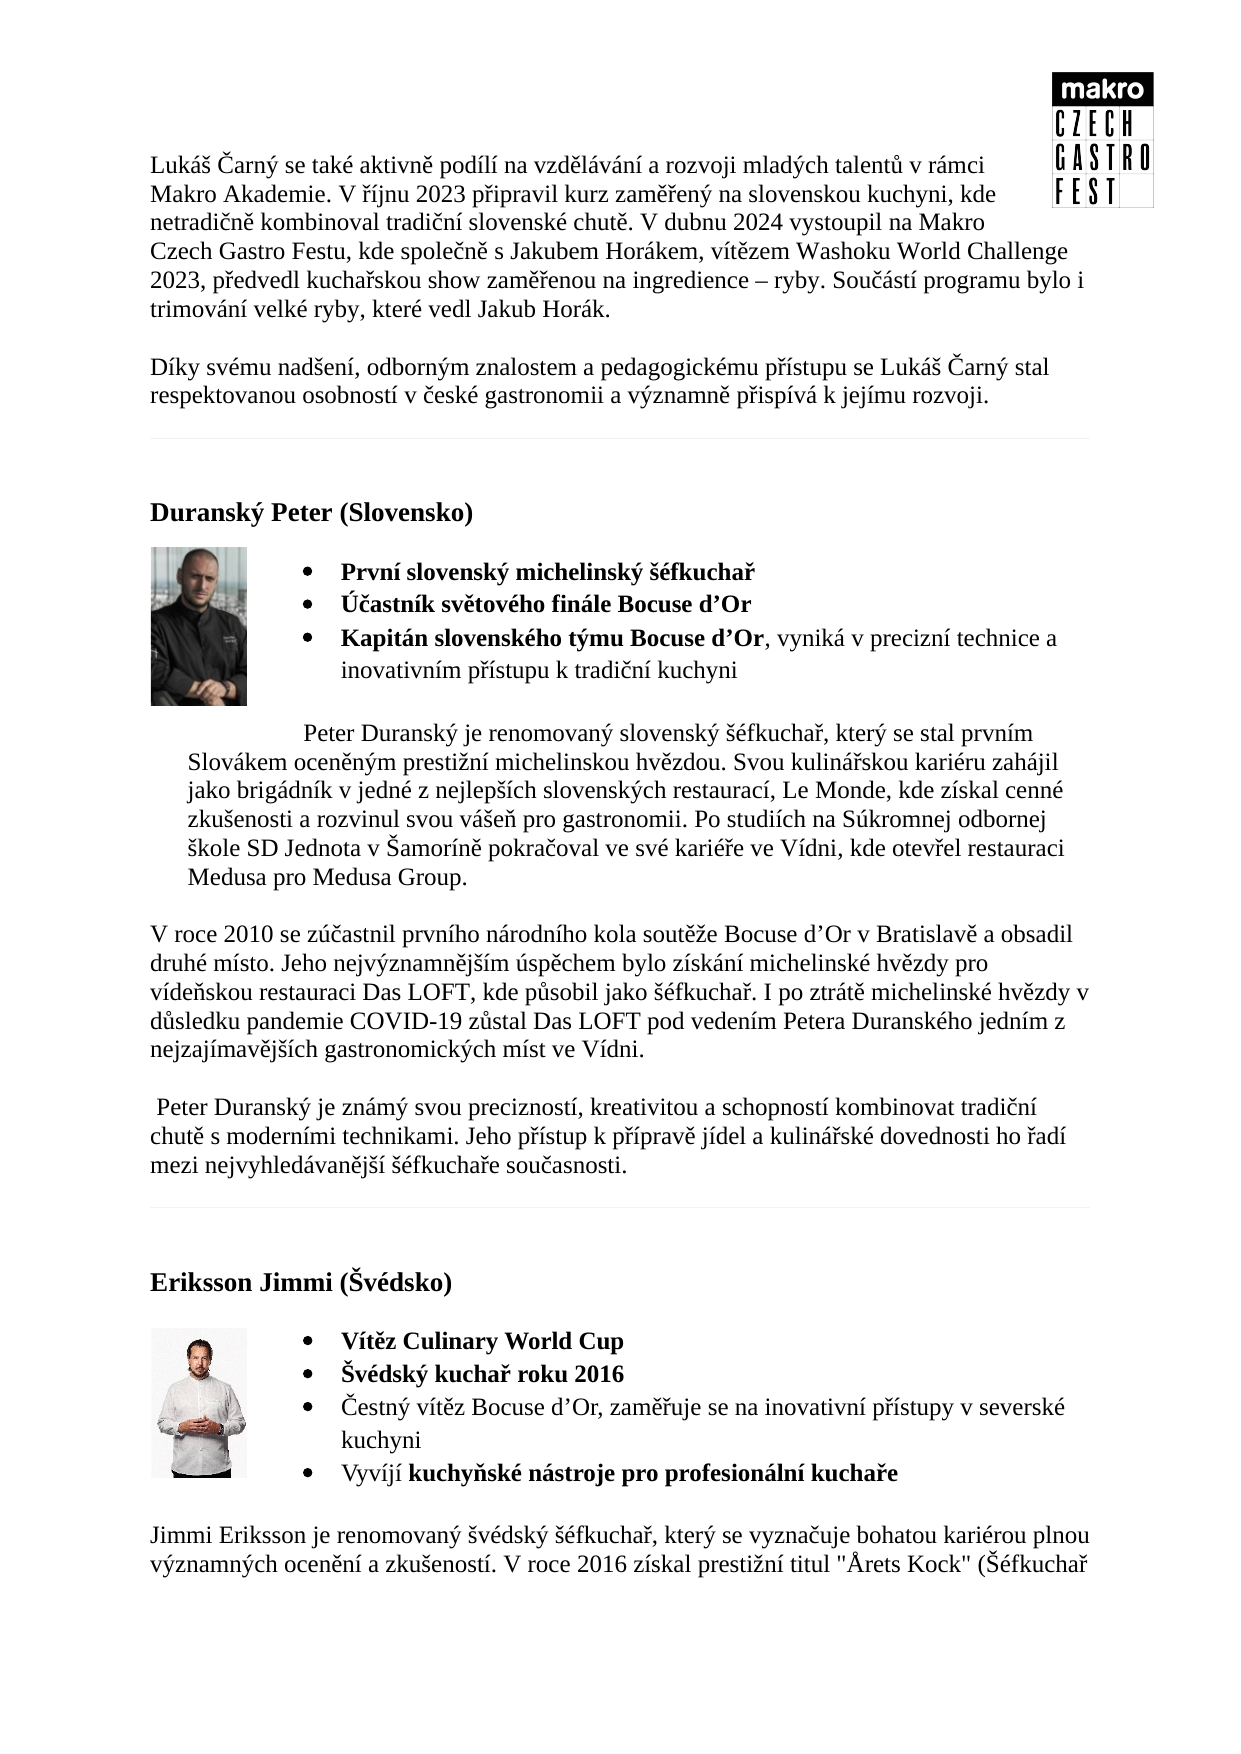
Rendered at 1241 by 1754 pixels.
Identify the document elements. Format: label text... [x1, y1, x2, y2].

list Vyvíjí kuchyňské nástroje pro profesionální kuchaře [187, 1458, 1090, 1487]
list Čestný vítěz Bocuse d’Or, zaměřuje se na inovativní přístupy v severské kuchyni [247, 1392, 1090, 1454]
text Lukáš Čarný se také aktivně podílí na vzdělávání a rozvoji mladých talentů v rámci Makro Akademie. V říjnu 2023 připravil kurz zaměřený na slovenskou kuchyni, kde netradičně kombinoval tradiční slovenské chutě. V dubnu 2024 vystoupil na Makro Czech Gastro Festu, kde společně s Jakubem Horákem, vítězem Washoku World Challenge 2023, předvedl kuchařskou show zaměřenou na ingredience – ryby. Součástí programu bylo i trimování velké ryby, které vedl Jakub Horák. [150, 150, 1090, 322]
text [150, 1520, 1090, 1578]
text Duranský Peter (Slovensko) [150, 496, 1090, 527]
picture [150, 547, 251, 708]
list První slovenský michelinský šéfkuchař [251, 557, 1090, 585]
text Díky svému nadšení, odborným znalostem a pedagogickému přístupu se Lukáš Čarný stal respektovanou osobností v české gastronomii a významně přispívá k jejímu rozvoji. [150, 352, 1090, 409]
text V roce 2010 se zúčastnil prvního národního kola soutěže Bocuse d’Or v Bratislavě a obsadil druhé místo. Jeho nejvýznamnějším úspěchem bylo získání michelinské hvězdy pro vídeňskou restauraci Das LOFT, kde působil jako šéfkuchař. I po ztrátě michelinské hvězdy v důsledku pandemie COVID-19 zůstal Das LOFT pod vedením Petera Duranského jedním z nejzajímavějších gastronomických míst ve Vídni. [150, 919, 1090, 1063]
picture [150, 1328, 247, 1476]
list Účastník světového finále Bocuse d’Or [251, 589, 1090, 618]
text Eriksson Jimmi (Švédsko) [150, 1266, 1090, 1297]
list Kapitán slovenského týmu Bocuse d’Or, vyniká v precizní technice a inovativním přístupu k tradiční kuchyni [251, 623, 1090, 684]
list Vítěz Culinary World Cup [187, 1326, 1090, 1355]
text Peter Duranský je známý svou precizností, kreativitou a schopností kombinovat tradiční chutě s moderními technikami. Jeho přístup k přípravě jídel a kulinářské dovednosti ho řadí mezi nejvyhledávanější šéfkuchaře současnosti. [150, 1092, 1090, 1179]
picture [1045, 62, 1158, 213]
list Švédský kuchař roku 2016 [247, 1359, 1090, 1388]
text Peter Duranský je renomovaný slovenský šéfkuchař, který se stal prvním Slovákem oceněným prestižní michelinskou hvězdou. Svou kulinářskou kariéru zahájil jako brigádník v jedné z nejlepších slovenských restaurací, Le Monde, kde získal cenné zkušenosti a rozvinul svou vášeň pro gastronomii. Po studiích na Súkromnej odbornej škole SD Jednota v Šamoríně pokračoval ve své kariéře ve Vídni, kde otevřel restauraci Medusa pro Medusa Group. [187, 718, 1090, 890]
